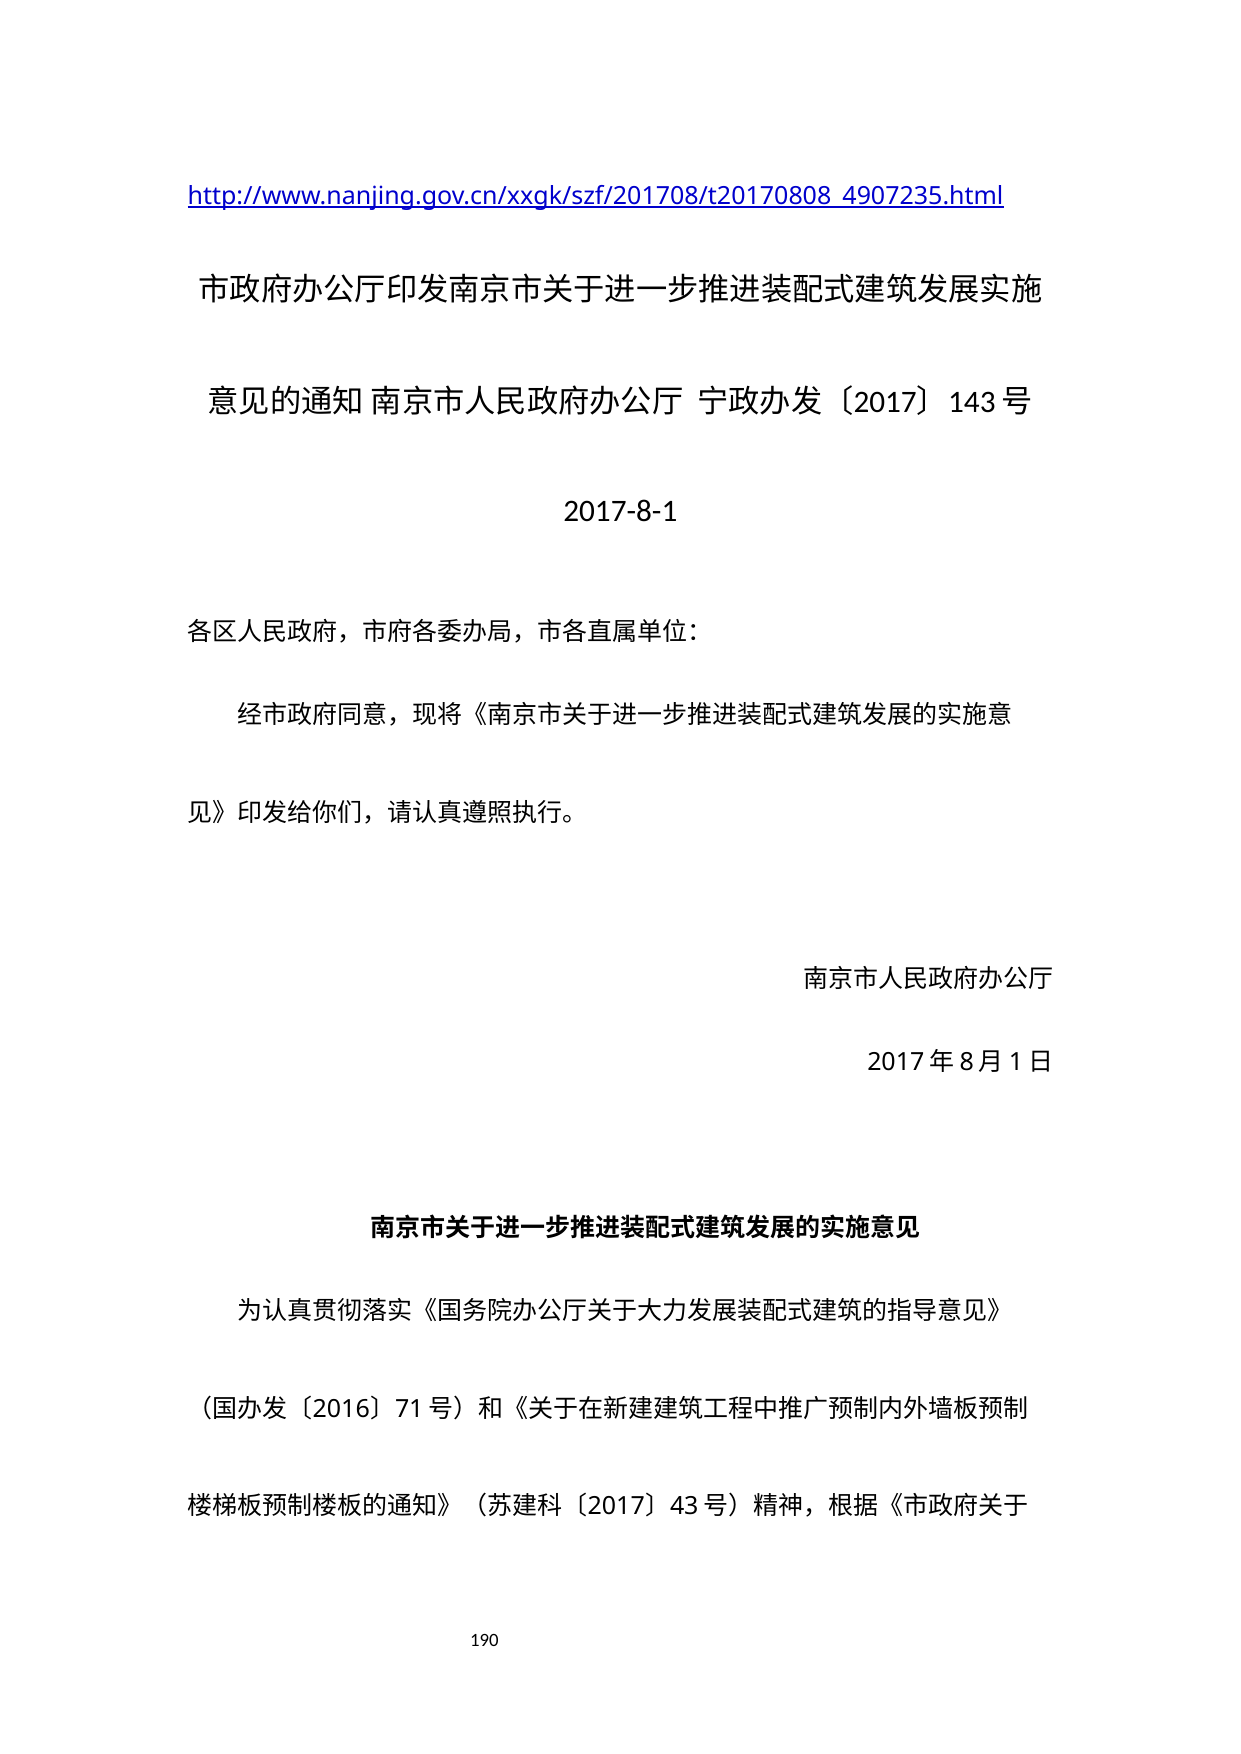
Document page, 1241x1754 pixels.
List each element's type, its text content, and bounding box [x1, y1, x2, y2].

text http://www.nanjing.gov.cn/xxgk/szf/201708/t20170808_4907235.html [187, 162, 1053, 227]
text 经市政府同意，现将《南京市关于进一步推进装配式建筑发展的实施意见》印发给你们，请认真遵照执行。 [187, 680, 1053, 843]
text 2017年8月1日 [187, 1027, 1053, 1092]
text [187, 1276, 1053, 1536]
text 南京市人民政府办公厅 [187, 944, 1053, 1009]
text 南京市关于进一步推进装配式建筑发展的实施意见 [187, 1193, 1053, 1258]
text 各区人民政府，市府各委办局，市各直属单位： [187, 597, 1053, 662]
text 市政府办公厅印发南京市关于进一步推进装配式建筑发展实施意见的通知 南京市人民政府办公厅 宁政办发〔2017〕143号 2017-8-1 [187, 254, 1053, 543]
